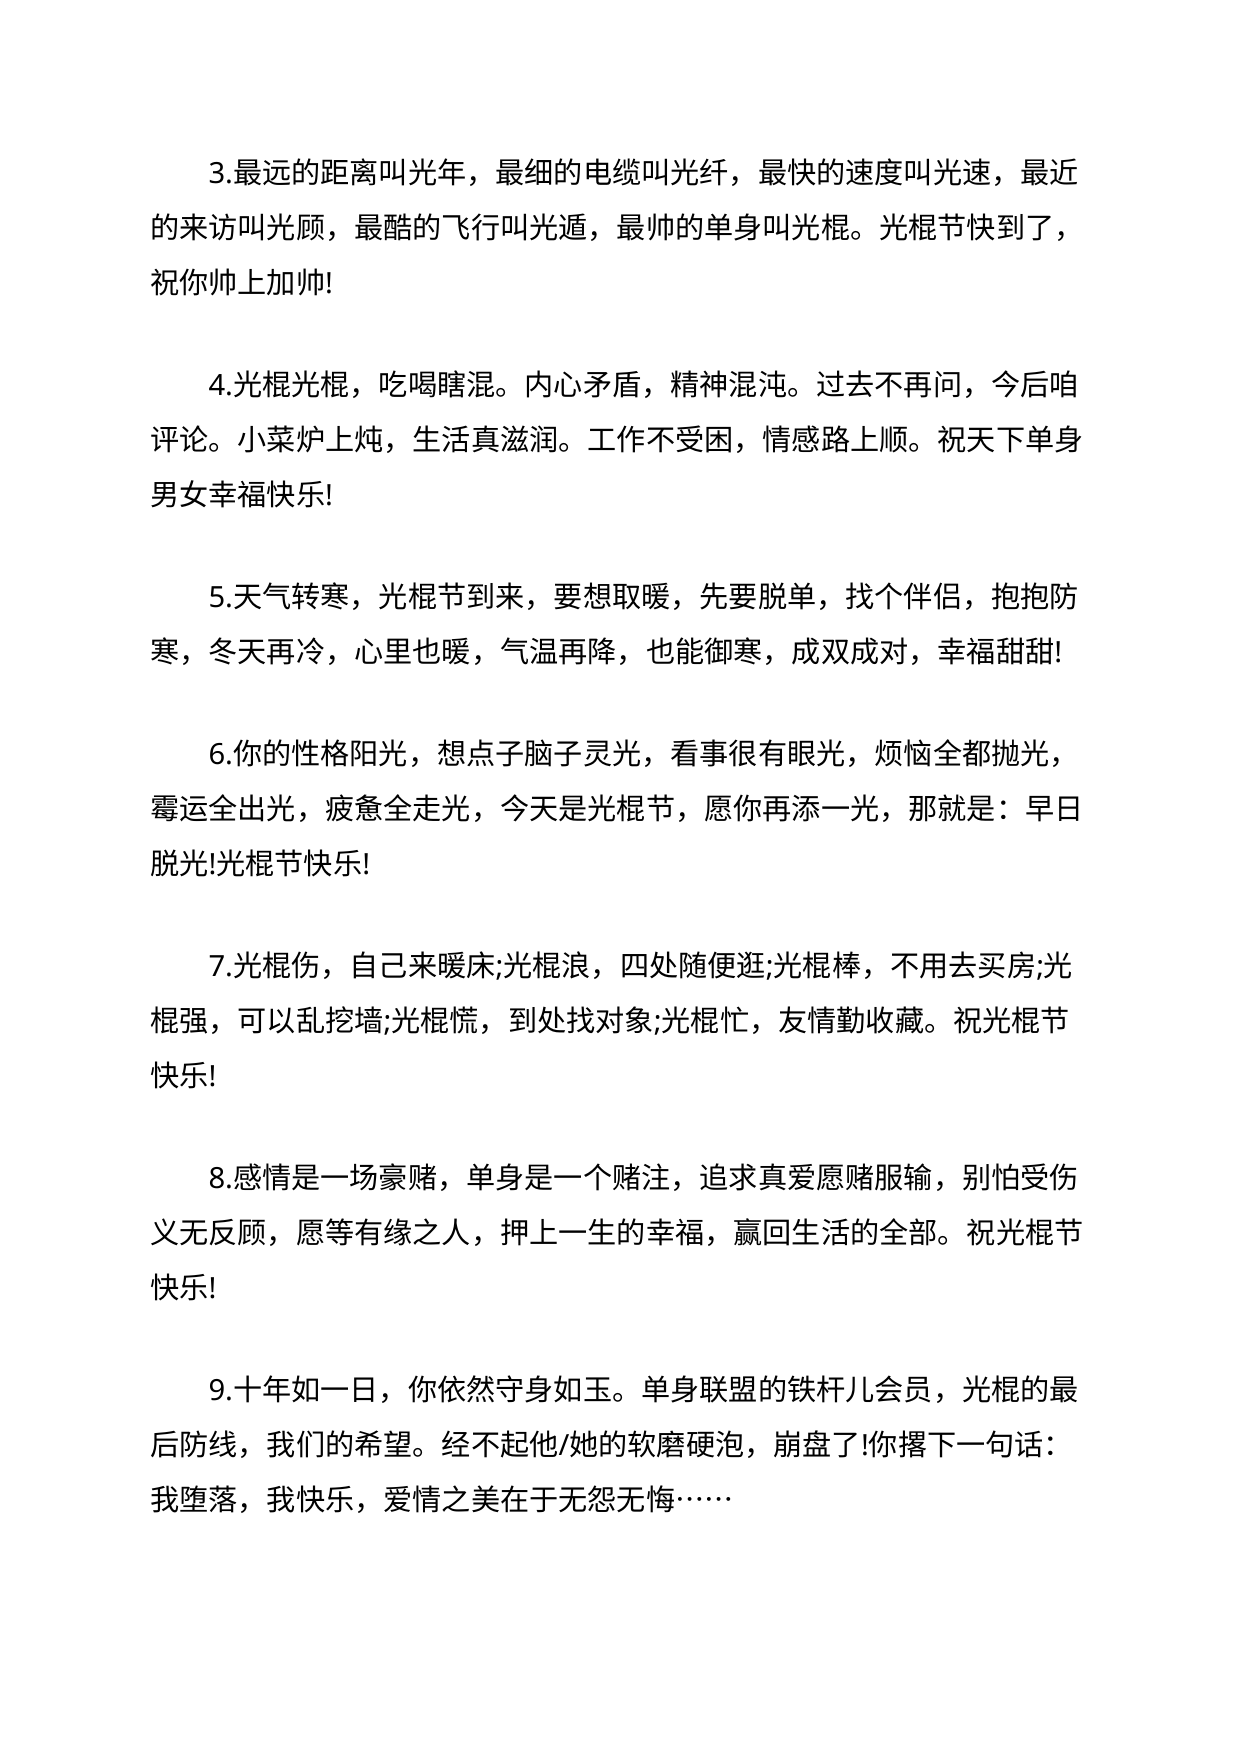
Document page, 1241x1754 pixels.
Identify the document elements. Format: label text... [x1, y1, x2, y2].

text 7.光棍伤，自己来暖床;光棍浪，四处随便逛;光棍棒，不用去买房;光棍强，可以乱挖墙;光棍慌，到处找对象;光棍忙，友情勤收藏。祝光棍节快乐! [150, 943, 1090, 1095]
text 9.十年如一日，你依然守身如玉。单身联盟的铁杆儿会员，光棍的最后防线，我们的希望。经不起他/她的软磨硬泡，崩盘了!你撂下一句话：我堕落，我快乐，爱情之美在于无怨无悔…… [150, 1366, 1090, 1519]
text 6.你的性格阳光，想点子脑子灵光，看事很有眼光，烦恼全都抛光，霉运全出光，疲惫全走光，今天是光棍节，愿你再添一光，那就是：早日脱光!光棍节快乐! [150, 731, 1090, 883]
text 4.光棍光棍，吃喝瞎混。内心矛盾，精神混沌。过去不再问，今后咱评论。小菜炉上炖，生活真滋润。工作不受困，情感路上顺。祝天下单身男女幸福快乐! [150, 362, 1090, 514]
text 3.最远的距离叫光年，最细的电缆叫光纤，最快的速度叫光速，最近的来访叫光顾，最酷的飞行叫光遁，最帅的单身叫光棍。光棍节快到了，祝你帅上加帅! [150, 150, 1090, 302]
text 8.感情是一场豪赌，单身是一个赌注，追求真爱愿赌服输，别怕受伤义无反顾，愿等有缘之人，押上一生的幸福，赢回生活的全部。祝光棍节快乐! [150, 1154, 1090, 1307]
text 5.天气转寒，光棍节到来，要想取暖，先要脱单，找个伴侣，抱抱防寒，冬天再冷，心里也暖，气温再降，也能御寒，成双成对，幸福甜甜! [150, 574, 1090, 671]
